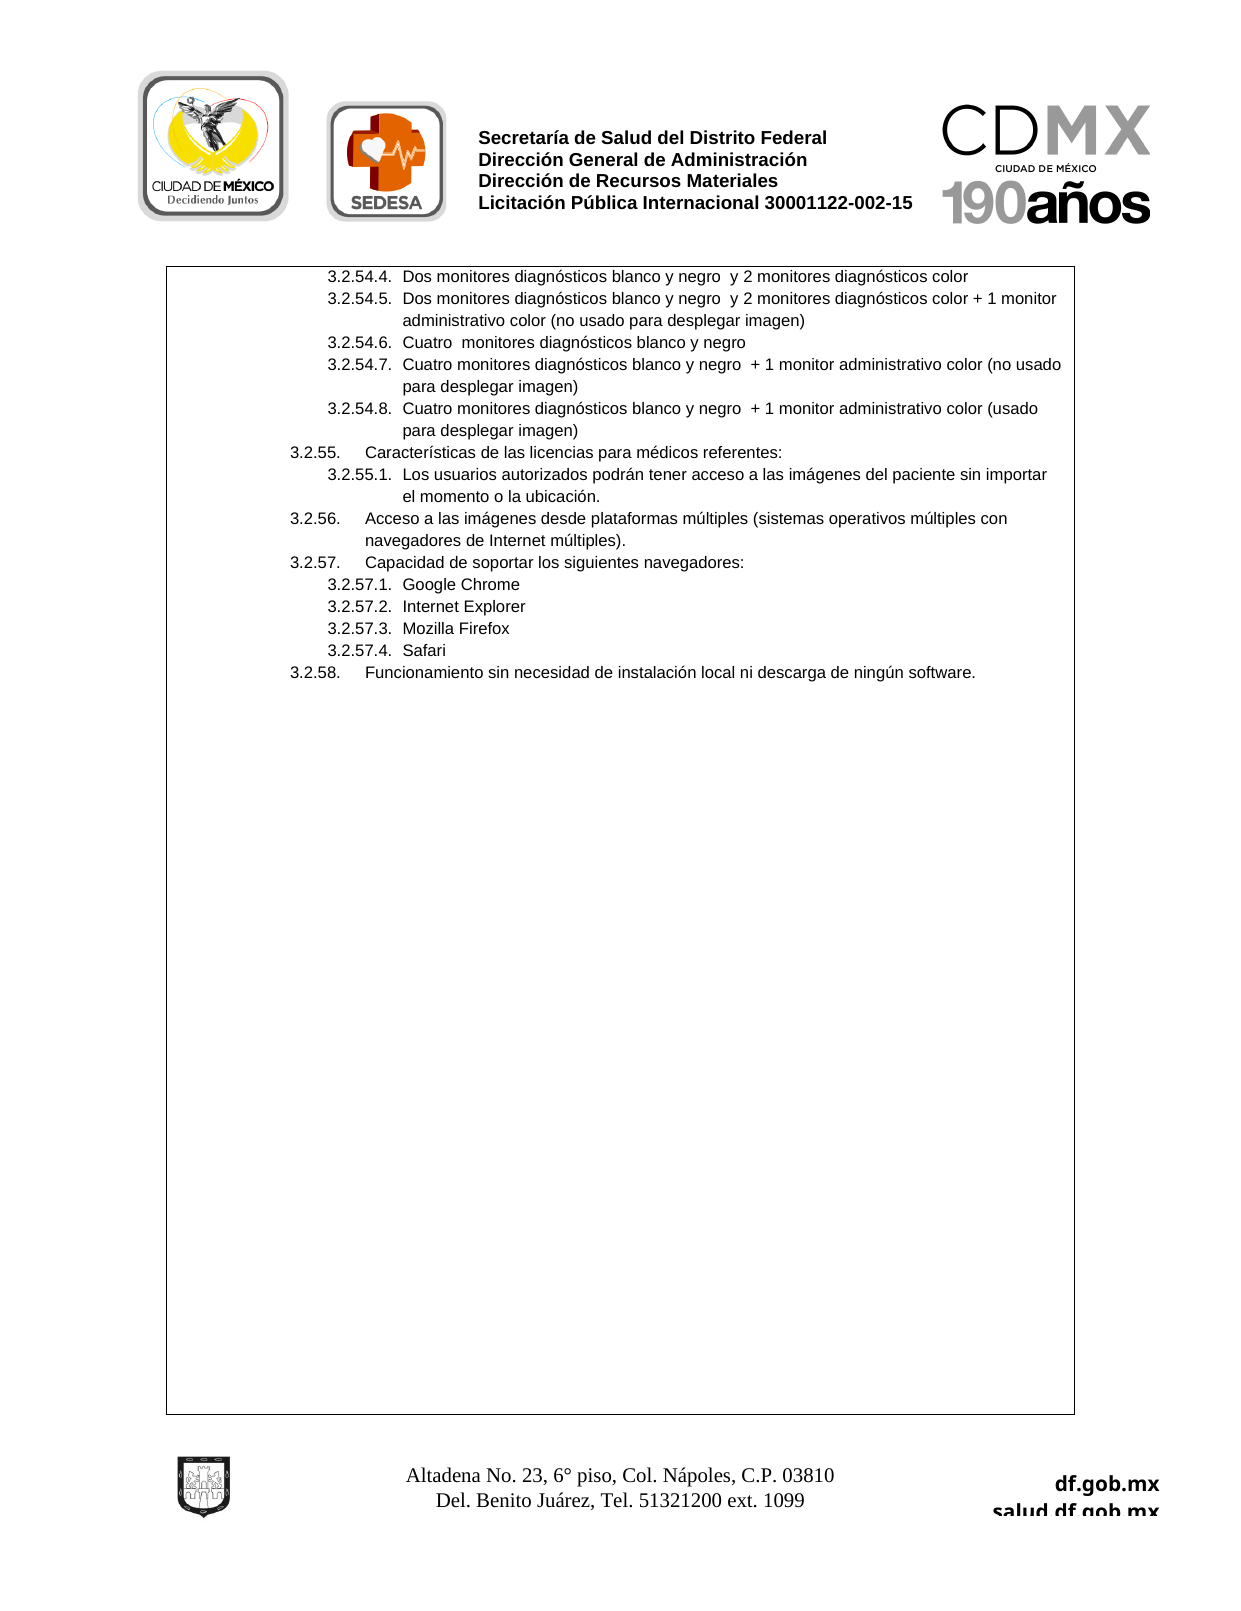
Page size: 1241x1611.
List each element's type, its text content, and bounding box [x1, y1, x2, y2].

picture [137, 70, 447, 222]
picture [942, 104, 1150, 224]
picture [169, 1446, 231, 1529]
